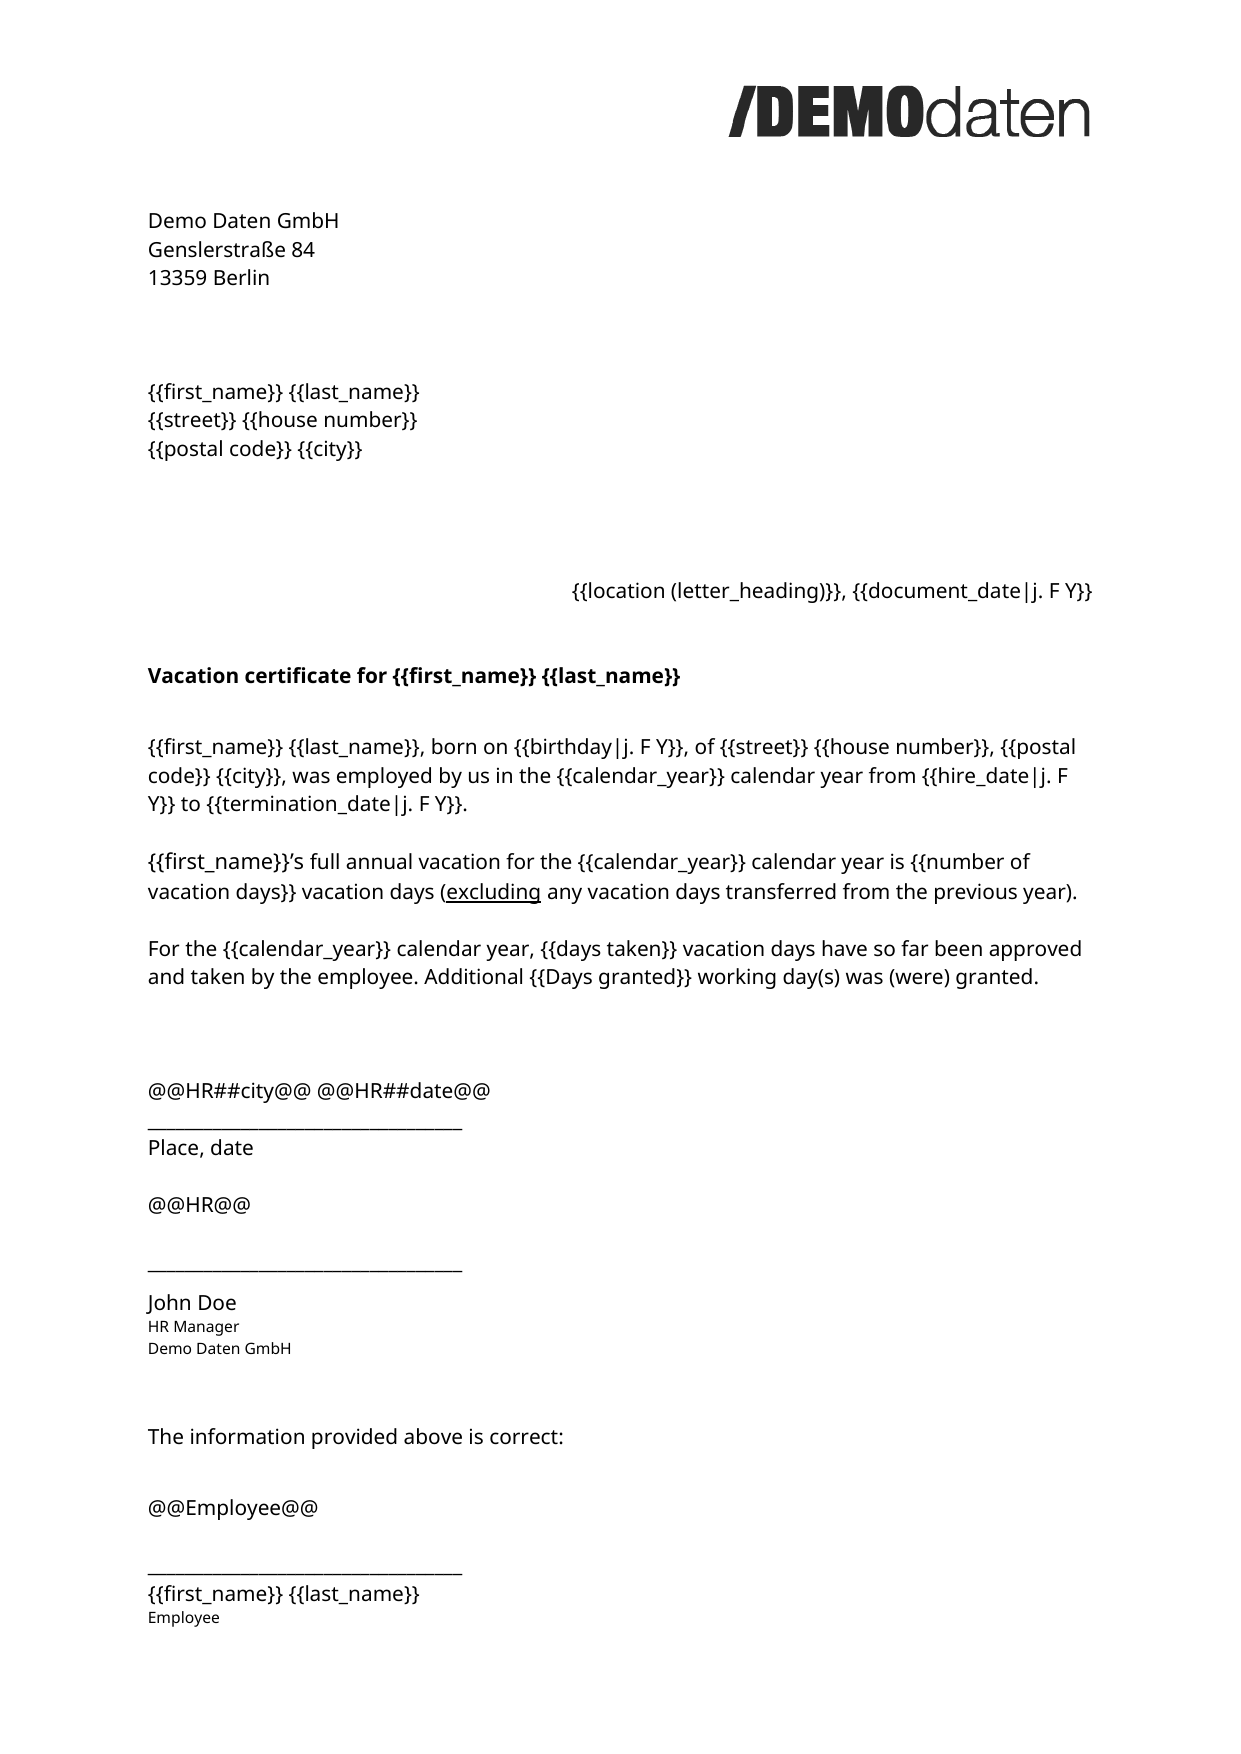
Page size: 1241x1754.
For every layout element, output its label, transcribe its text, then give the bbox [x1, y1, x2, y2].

text __________________________________ [148, 1550, 1093, 1579]
text Vacation certificate for {{first_name}} {{last_name}} [148, 661, 1093, 690]
text {{first_name}} {{last_name}} [148, 1579, 1093, 1607]
text __________________________________ [148, 1105, 1093, 1133]
text {{first_name}} {{last_name}} [148, 377, 1093, 405]
picture [721, 73, 1093, 149]
text @@HR##city@@ @@HR##date@@ [148, 1076, 1093, 1105]
text Genslerstraße 84 [148, 235, 1093, 263]
text {{first_name}}’s full annual vacation for the {{calendar_year}} calendar year is {{number of vacation days}} vacation days (excluding any vacation days transferred from the previous year). [148, 846, 1093, 906]
text @@HR@@ [148, 1190, 1093, 1218]
text The information provided above is correct: [148, 1422, 1093, 1451]
text HR Manager [148, 1316, 1093, 1337]
text Demo Daten GmbH [148, 206, 1093, 235]
text For the {{calendar_year}} calendar year, {{days taken}} vacation days have so far been approved and taken by the employee. Additional {{Days granted}} working day(s) was (were) granted. [148, 934, 1093, 991]
text Demo Daten GmbH [148, 1337, 1093, 1359]
text John Doe [148, 1288, 1093, 1316]
text 13359 Berlin [148, 263, 1093, 292]
text Place, date [148, 1133, 1093, 1162]
text @@Employee@@ [148, 1493, 1093, 1522]
text {{location (letter_heading)}}, {{document_date|j. F Y}} [148, 576, 1093, 604]
text Employee [148, 1607, 1093, 1628]
text __________________________________ [148, 1247, 1093, 1275]
text {{street}} {{house number}} {{postal code}} {{city}} [148, 405, 1093, 462]
text {{first_name}} {{last_name}}, born on {{birthday|j. F Y}}, of {{street}} {{house number}}, {{postal code}} {{city}}, was employed by us in the {{calendar_year}} calendar year from {{hire_date|j. F Y}} to {{termination_date|j. F Y}}. [148, 732, 1093, 818]
